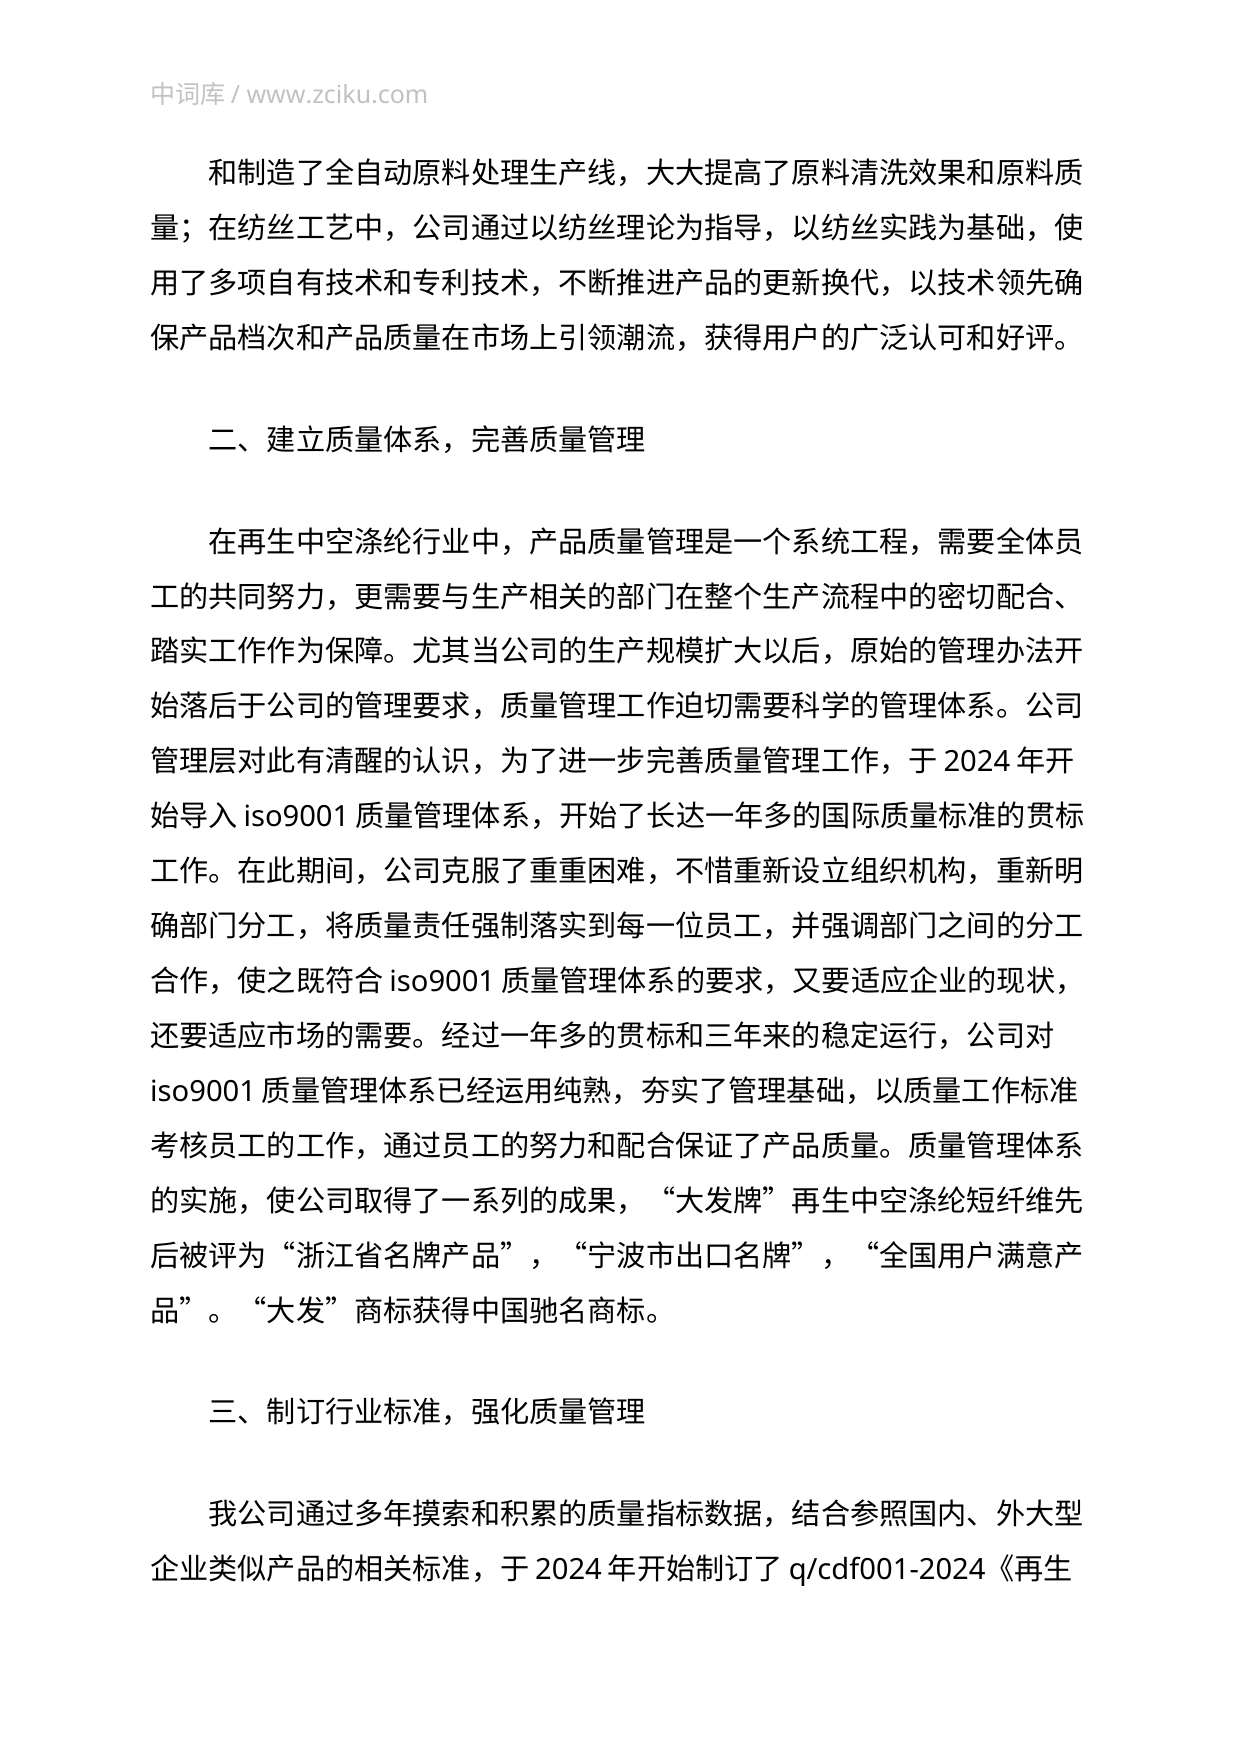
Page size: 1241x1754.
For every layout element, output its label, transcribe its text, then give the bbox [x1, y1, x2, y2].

text 和制造了全自动原料处理生产线，大大提高了原料清洗效果和原料质量；在纺丝工艺中，公司通过以纺丝理论为指导，以纺丝实践为基础，使用了多项自有技术和专利技术，不断推进产品的更新换代，以技术领先确保产品档次和产品质量在市场上引领潮流，获得用户的广泛认可和好评。 [150, 150, 1090, 357]
text 三、制订行业标准，强化质量管理 [150, 1389, 1090, 1431]
text 二、建立质量体系，完善质量管理 [150, 416, 1090, 459]
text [150, 1491, 1090, 1588]
text 在再生中空涤纶行业中，产品质量管理是一个系统工程，需要全体员工的共同努力，更需要与生产相关的部门在整个生产流程中的密切配合、踏实工作作为保障。尤其当公司的生产规模扩大以后，原始的管理办法开始落后于公司的管理要求，质量管理工作迫切需要科学的管理体系。公司管理层对此有清醒的认识，为了进一步完善质量管理工作，于2024年开始导入iso9001质量管理体系，开始了长达一年多的国际质量标准的贯标工作。在此期间，公司克服了重重困难，不惜重新设立组织机构，重新明确部门分工，将质量责任强制落实到每一位员工，并强调部门之间的分工合作，使之既符合iso9001质量管理体系的要求，又要适应企业的现状，还要适应市场的需要。经过一年多的贯标和三年来的稳定运行，公司对iso9001质量管理体系已经运用纯熟，夯实了管理基础，以质量工作标准考核员工的工作，通过员工的努力和配合保证了产品质量。质量管理体系的实施，使公司取得了一系列的成果，“大发牌”再生中空涤纶短纤维先后被评为“浙江省名牌产品”，“宁波市出口名牌”，“全国用户满意产品”。“大发”商标获得中国驰名商标。 [150, 518, 1090, 1329]
